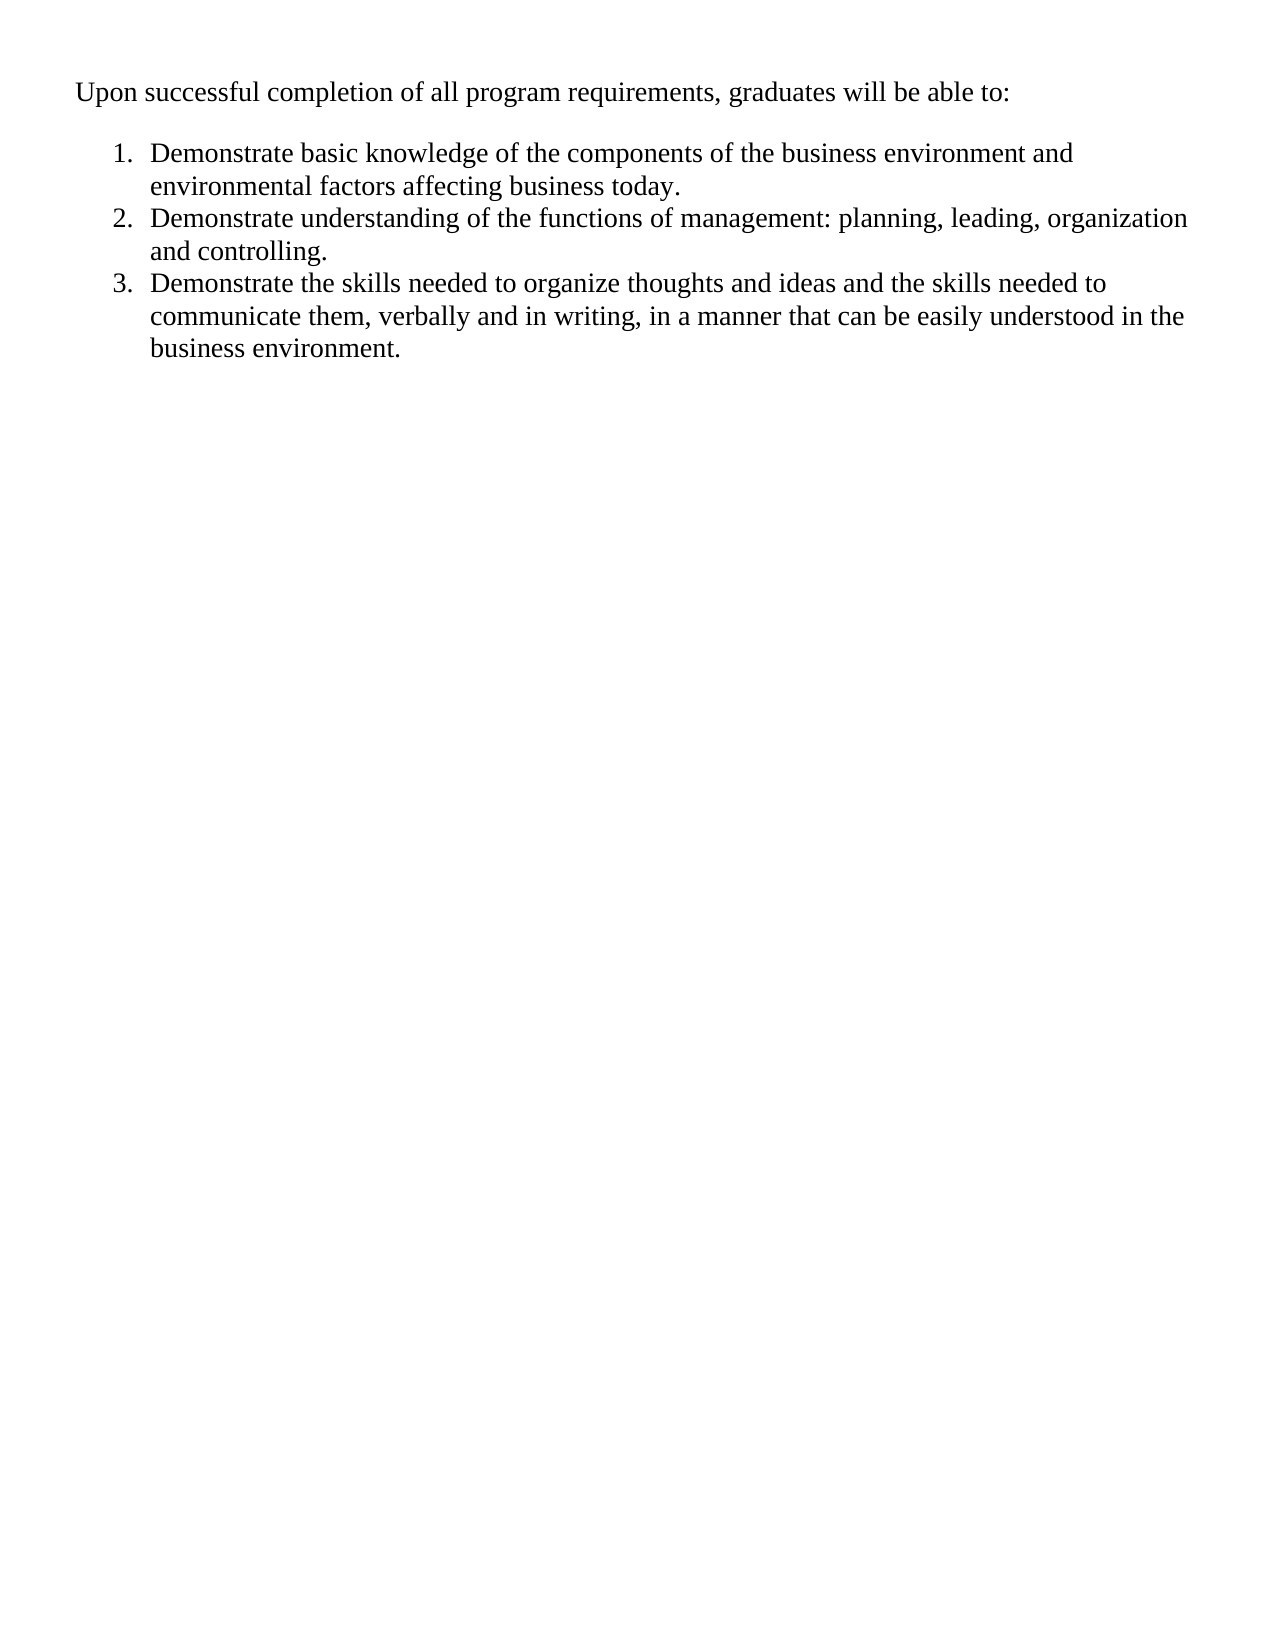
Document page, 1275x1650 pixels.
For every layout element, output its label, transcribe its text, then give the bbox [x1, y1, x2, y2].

list Demonstrate the skills needed to organize thoughts and ideas and the skills needed to communicate them, verbally and in writing, in a manner that can be easily understood in the business environment. [112, 266, 1200, 363]
list Demonstrate understanding of the functions of management: planning, leading, organization and controlling. [112, 201, 1200, 266]
list Demonstrate basic knowledge of the components of the business environment and environmental factors affecting business today. [112, 137, 1200, 201]
text Upon successful completion of all program requirements, graduates will be able to: [75, 75, 1200, 107]
